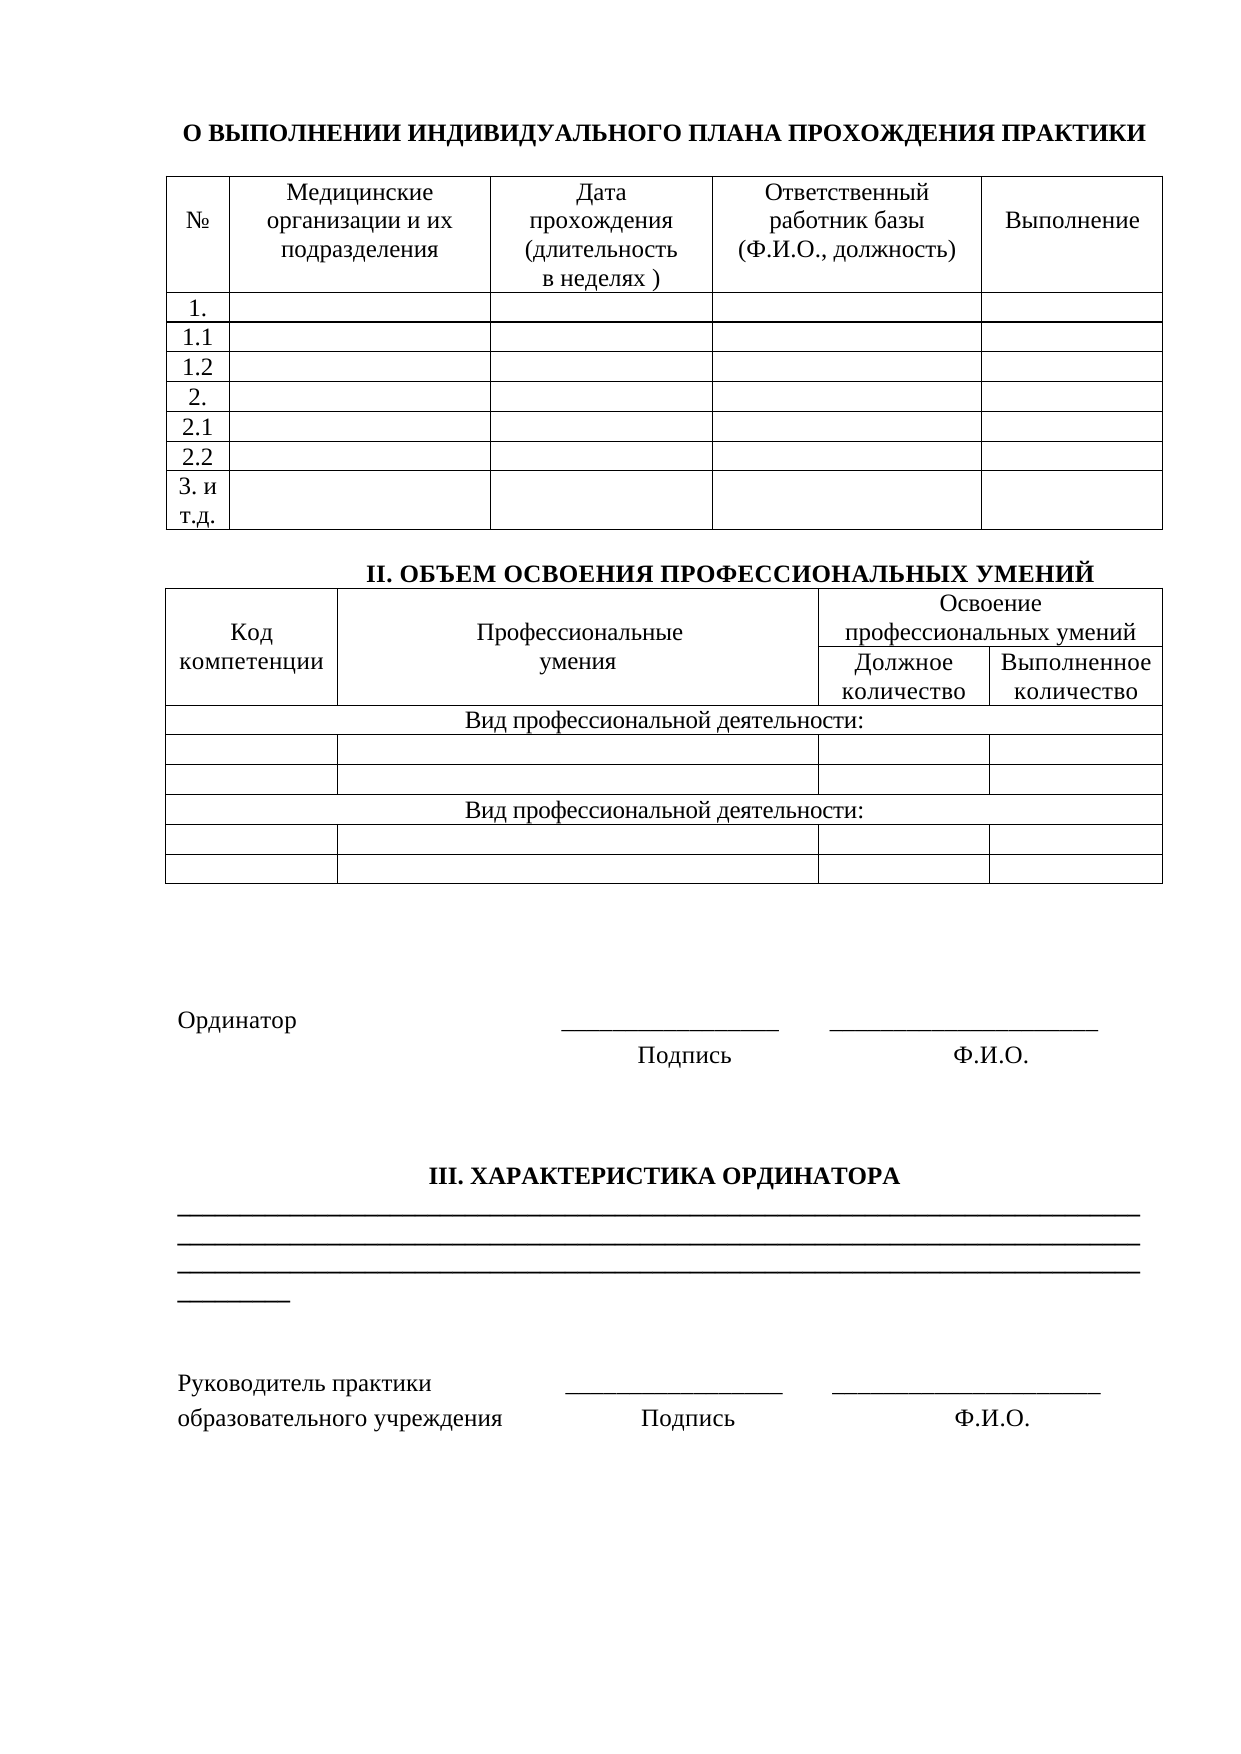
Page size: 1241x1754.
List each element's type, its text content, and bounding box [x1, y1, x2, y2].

table_cell Должное количество [819, 647, 989, 704]
table_cell [713, 293, 981, 321]
table_cell 3. и т.д. [167, 471, 229, 529]
table_cell Вид профессиональной деятельности: [166, 706, 1162, 734]
table_cell [166, 825, 337, 853]
table_cell [491, 471, 712, 529]
table_header Выполнение [982, 177, 1162, 292]
table_cell [982, 382, 1162, 411]
table_cell [230, 442, 490, 470]
table_cell [982, 352, 1162, 381]
table_cell [166, 855, 337, 883]
table_header _____________________ Ф.И.О. [818, 999, 1163, 1104]
table_cell [819, 765, 989, 794]
table_cell [819, 855, 989, 883]
table_cell [338, 765, 818, 794]
table_cell [713, 352, 981, 381]
table_cell [990, 855, 1162, 883]
table_cell [338, 825, 818, 853]
table_header Освоение профессиональных умений [819, 589, 1162, 646]
table_cell [819, 825, 989, 853]
table_header Медицинские организации и их подразделения [230, 177, 490, 292]
table_header Ответственный работник базы (Ф.И.О., должность) [713, 177, 981, 292]
table_cell 2.1 [167, 412, 229, 441]
table_cell [491, 442, 712, 470]
table_cell [982, 442, 1162, 470]
table_cell [338, 855, 818, 883]
table_cell [982, 323, 1162, 351]
table_cell 1. [167, 293, 229, 321]
table_cell [230, 382, 490, 411]
table_cell [713, 382, 981, 411]
table_cell 1.1 [167, 323, 229, 351]
table_cell [713, 323, 981, 351]
table_cell [230, 293, 490, 321]
table_cell [230, 323, 490, 351]
table_cell [819, 735, 989, 764]
table_cell [230, 471, 490, 529]
table_header _____________________ Ф.И.О. [821, 1363, 1163, 1467]
table_cell 2. [167, 382, 229, 411]
table_cell Вид профессиональной деятельности: [166, 795, 1162, 824]
table_cell [990, 765, 1162, 794]
table_cell [713, 412, 981, 441]
table_cell Выполненное количество [990, 647, 1162, 704]
table_header _________________ Подпись [554, 1363, 821, 1467]
table_cell 1.2 [167, 352, 229, 381]
text ________________________________________________________________________________________________________________________________________________________________________________________________________________________________________________ [177, 1190, 1152, 1305]
table_header Профессиональные умения [338, 589, 818, 704]
table_cell [990, 825, 1162, 853]
table_header _________________ Подпись [550, 999, 818, 1104]
table_cell [982, 471, 1162, 529]
table_cell [491, 352, 712, 381]
table_cell [230, 412, 490, 441]
table_header Код компетенции [166, 589, 337, 704]
table_header Ординатор [166, 999, 550, 1104]
table_cell [990, 735, 1162, 764]
table_cell [713, 442, 981, 470]
table_cell [491, 382, 712, 411]
table_cell [166, 735, 337, 764]
table_cell [982, 293, 1162, 321]
table_cell [166, 765, 337, 794]
table_header № [167, 177, 229, 292]
table_cell [982, 412, 1162, 441]
text О ВЫПОЛНЕНИИ ИНДИВИДУАЛЬНОГО ПЛАНА ПРОХОЖДЕНИЯ ПРАКТИКИ [177, 118, 1152, 147]
table_cell [491, 293, 712, 321]
table_header Дата прохождения (длительность в неделях ) [491, 177, 712, 292]
table_cell [491, 412, 712, 441]
text II. ОБЪЕМ ОСВОЕНИЯ ПРОФЕССИОНАЛЬНЫХ УМЕНИЙ [309, 559, 1152, 587]
table_cell [491, 323, 712, 351]
table_cell [713, 471, 981, 529]
text III. ХАРАКТЕРИСТИКА ОРДИНАТОРА [177, 1161, 1152, 1190]
table_cell [230, 352, 490, 381]
table_cell 2.2 [167, 442, 229, 470]
table_header Руководитель практики образовательного учреждения [166, 1363, 554, 1467]
table_cell [338, 735, 818, 764]
